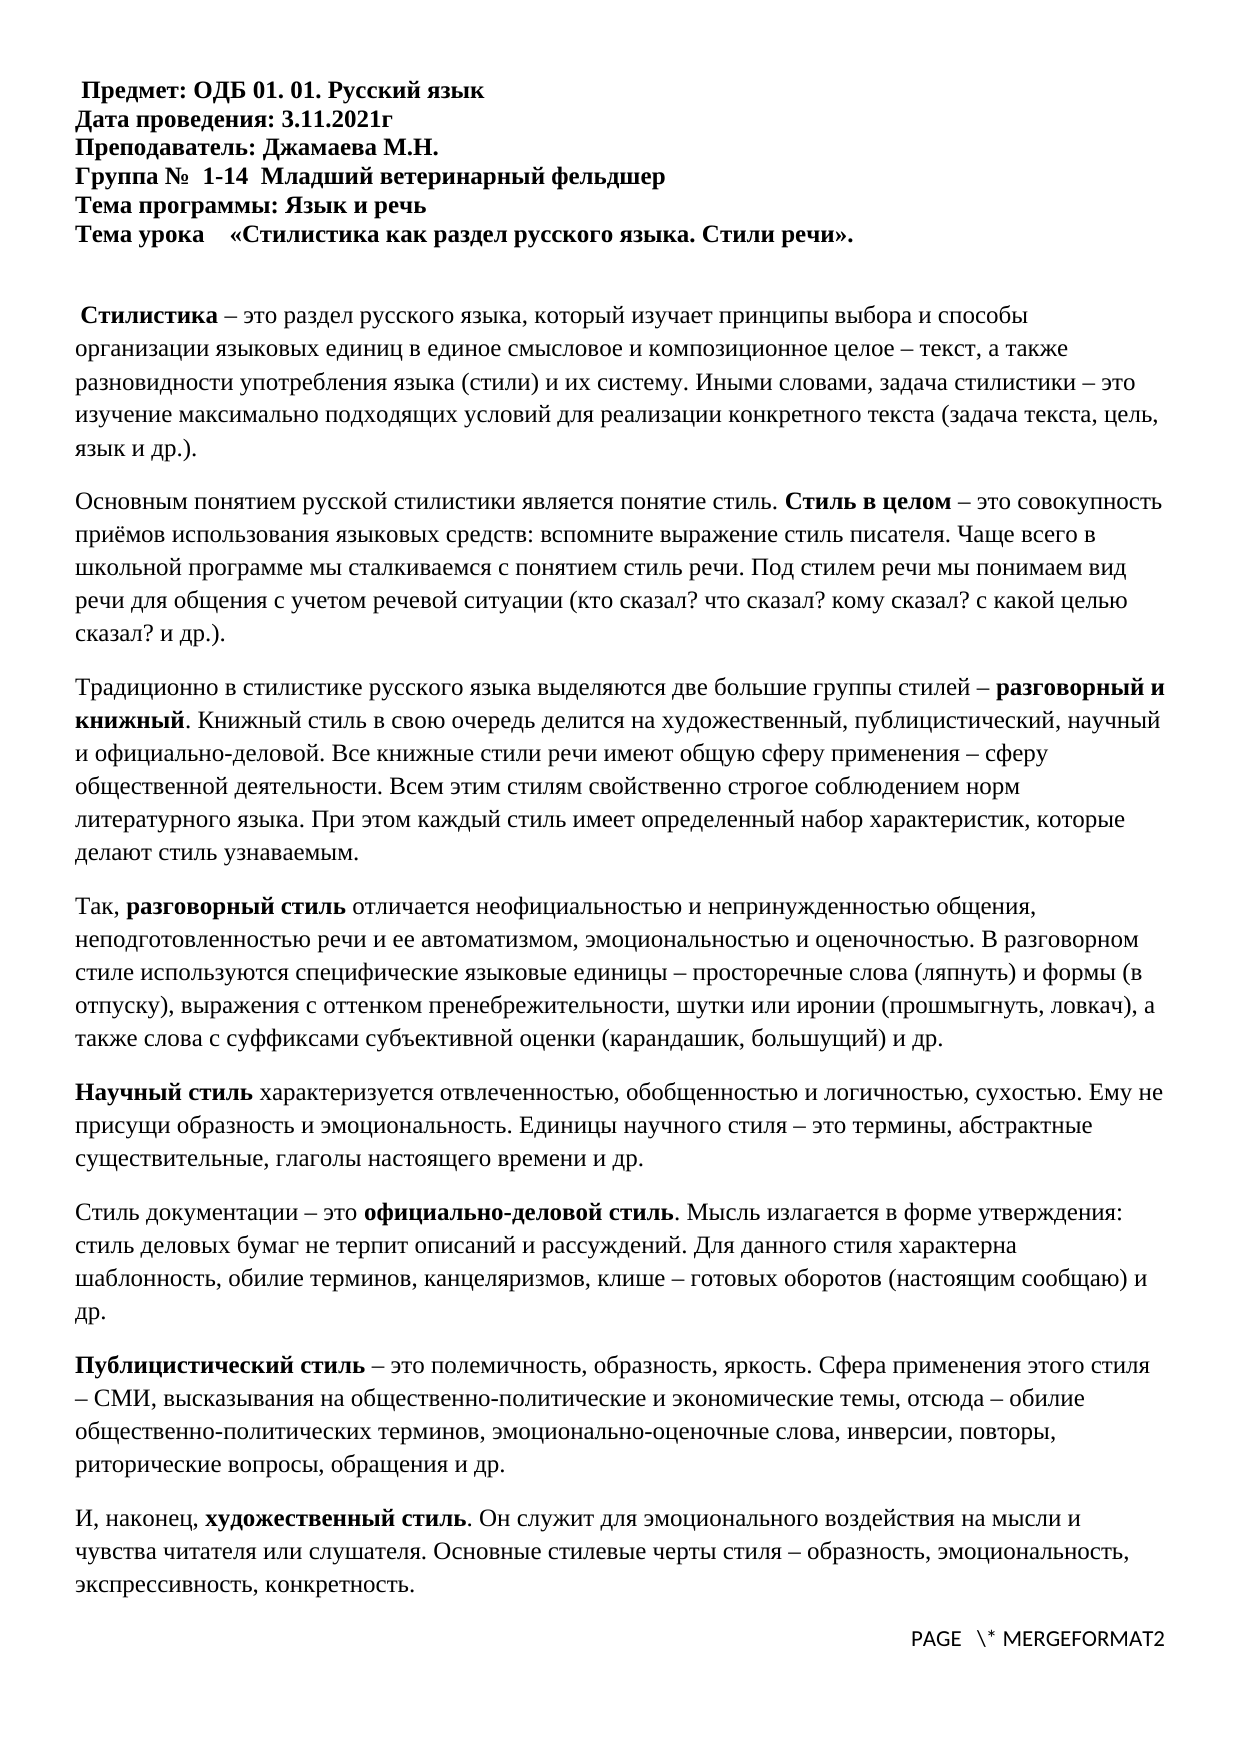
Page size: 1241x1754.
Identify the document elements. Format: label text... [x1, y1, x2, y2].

text Предмет: ОДБ 01. 01. Русский язык Дата проведения: 3.11.2021г Преподаватель: Джамаева М.Н. Группа № 1-14 Младший ветеринарный фельдшер Тема программы: Язык и речь Тема урока «Стилистика как раздел русского языка. Стили речи». [75, 75, 1165, 247]
text И, наконец, художественный стиль. Он служит для эмоционального воздействия на мысли и чувства читателя или слушателя. Основные стилевые черты стиля – образность, эмоциональность, экспрессивность, конкретность. [75, 1503, 1165, 1598]
text Стилистика – это раздел русского языка, который изучает принципы выбора и способы организации языковых единиц в единое смысловое и композиционное целое – текст, а также разновидности употребления языка (стили) и их систему. Иными словами, задача стилистики – это изучение максимально подходящих условий для реализации конкретного текста (задача текста, цель, язык и др.). [75, 301, 1165, 461]
text Так, разговорный стиль отличается неофициальностью и непринужденностью общения, неподготовленностью речи и ее автоматизмом, эмоциональностью и оценочностью. В разговорном стиле используются специфические языковые единицы – просторечные слова (ляпнуть) и формы (в отпуску), выражения с оттенком пренебрежительности, шутки или иронии (прошмыгнуть, ловкач), а также слова с суффиксами субъективной оценки (карандашик, большущий) и др. [75, 891, 1165, 1052]
text Научный стиль характеризуется отвлеченностью, обобщенностью и логичностью, сухостью. Ему не присущи образность и эмоциональность. Единицы научного стиля – это термины, абстрактные существительные, глаголы настоящего времени и др. [75, 1077, 1165, 1172]
text Традиционно в стилистике русского языка выделяются две большие группы стилей – разговорный и книжный. Книжный стиль в свою очередь делится на художественный, публицистический, научный и официально-деловой. Все книжные стили речи имеют общую сферу применения – сферу общественной деятельности. Всем этим стилям свойственно строгое соблюдением норм литературного языка. При этом каждый стиль имеет определенный набор характеристик, которые делают стиль узнаваемым. [75, 672, 1165, 866]
text Основным понятием русской стилистики является понятие стиль. Стиль в целом – это совокупность приёмов использования языковых средств: вспомните выражение стиль писателя. Чаще всего в школьной программе мы сталкиваемся с понятием стиль речи. Под стилем речи мы понимаем вид речи для общения с учетом речевой ситуации (кто сказал? что сказал? кому сказал? с какой целью сказал? и др.). [75, 486, 1165, 647]
text Публицистический стиль – это полемичность, образность, яркость. Сфера применения этого стиля – СМИ, высказывания на общественно-политические и экономические темы, отсюда – обилие общественно-политических терминов, эмоционально-оценочные слова, инверсии, повторы, риторические вопросы, обращения и др. [75, 1350, 1165, 1478]
text Стиль документации – это официально-деловой стиль. Мысль излагается в форме утверждения: стиль деловых бумаг не терпит описаний и рассуждений. Для данного стиля характерна шаблонность, обилие терминов, канцеляризмов, клише – готовых оборотов (настоящим сообщаю) и др. [75, 1197, 1165, 1325]
